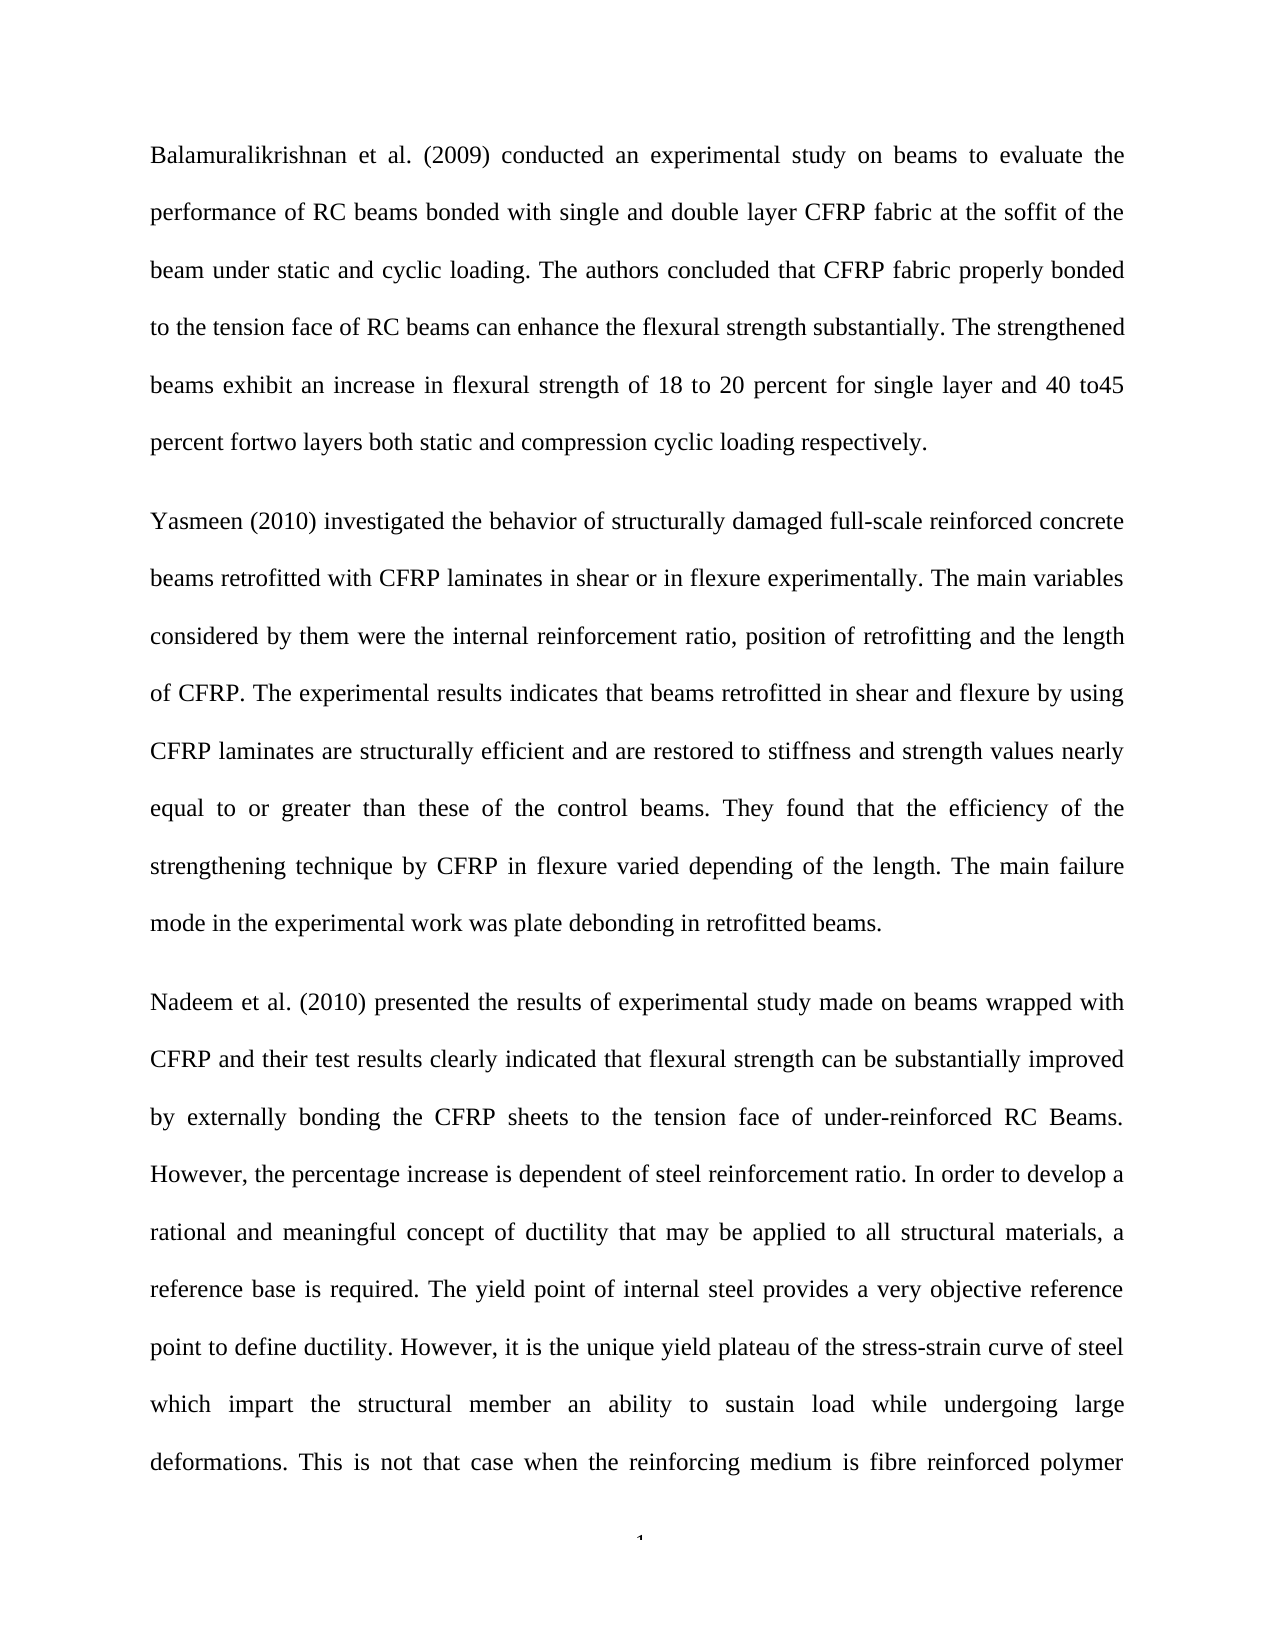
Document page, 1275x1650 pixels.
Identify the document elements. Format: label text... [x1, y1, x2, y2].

text Balamuralikrishnan et al. (2009) conducted an experimental study on beams to evaluate the performance of RC beams bonded with single and double layer CFRP fabric at the soffit of the beam under static and cyclic loading. The authors concluded that CFRP fabric properly bonded to the tension face of RC beams can enhance the flexural strength substantially. The strengthened beams exhibit an increase in flexural strength of 18 to 20 percent for single layer and 40 to45 percent fortwo layers both static and compression cyclic loading respectively. [150, 140, 1126, 456]
text Yasmeen (2010) investigated the behavior of structurally damaged full-scale reinforced concrete beams retrofitted with CFRP laminates in shear or in flexure experimentally. The main variables considered by them were the internal reinforcement ratio, position of retrofitting and the length of CFRP. The experimental results indicates that beams retrofitted in shear and flexure by using CFRP laminates are structurally efficient and are restored to stiffness and strength values nearly equal to or greater than these of the control beams. They found that the efficiency of the strengthening technique by CFRP in flexure varied depending of the length. The main failure mode in the experimental work was plate debonding in retrofitted beams. [150, 506, 1125, 937]
text Nadeem et al. (2010) presented the results of experimental study made on beams wrapped with CFRP and their test results clearly indicated that flexural strength can be substantially improved by externally bonding the CFRP sheets to the tension face of under-reinforced RC Beams. However, the percentage increase is dependent of steel reinforcement ratio. In order to develop a rational and meaningful concept of ductility that may be applied to all structural materials, a reference base is required. The yield point of internal steel provides a very objective reference point to define ductility. However, it is the unique yield plateau of the stress-strain curve of steel which impart the structural member an ability to sustain load while undergoing large deformations. This is not that case when the reinforcing medium is fibre reinforced polymer [150, 987, 1125, 1475]
